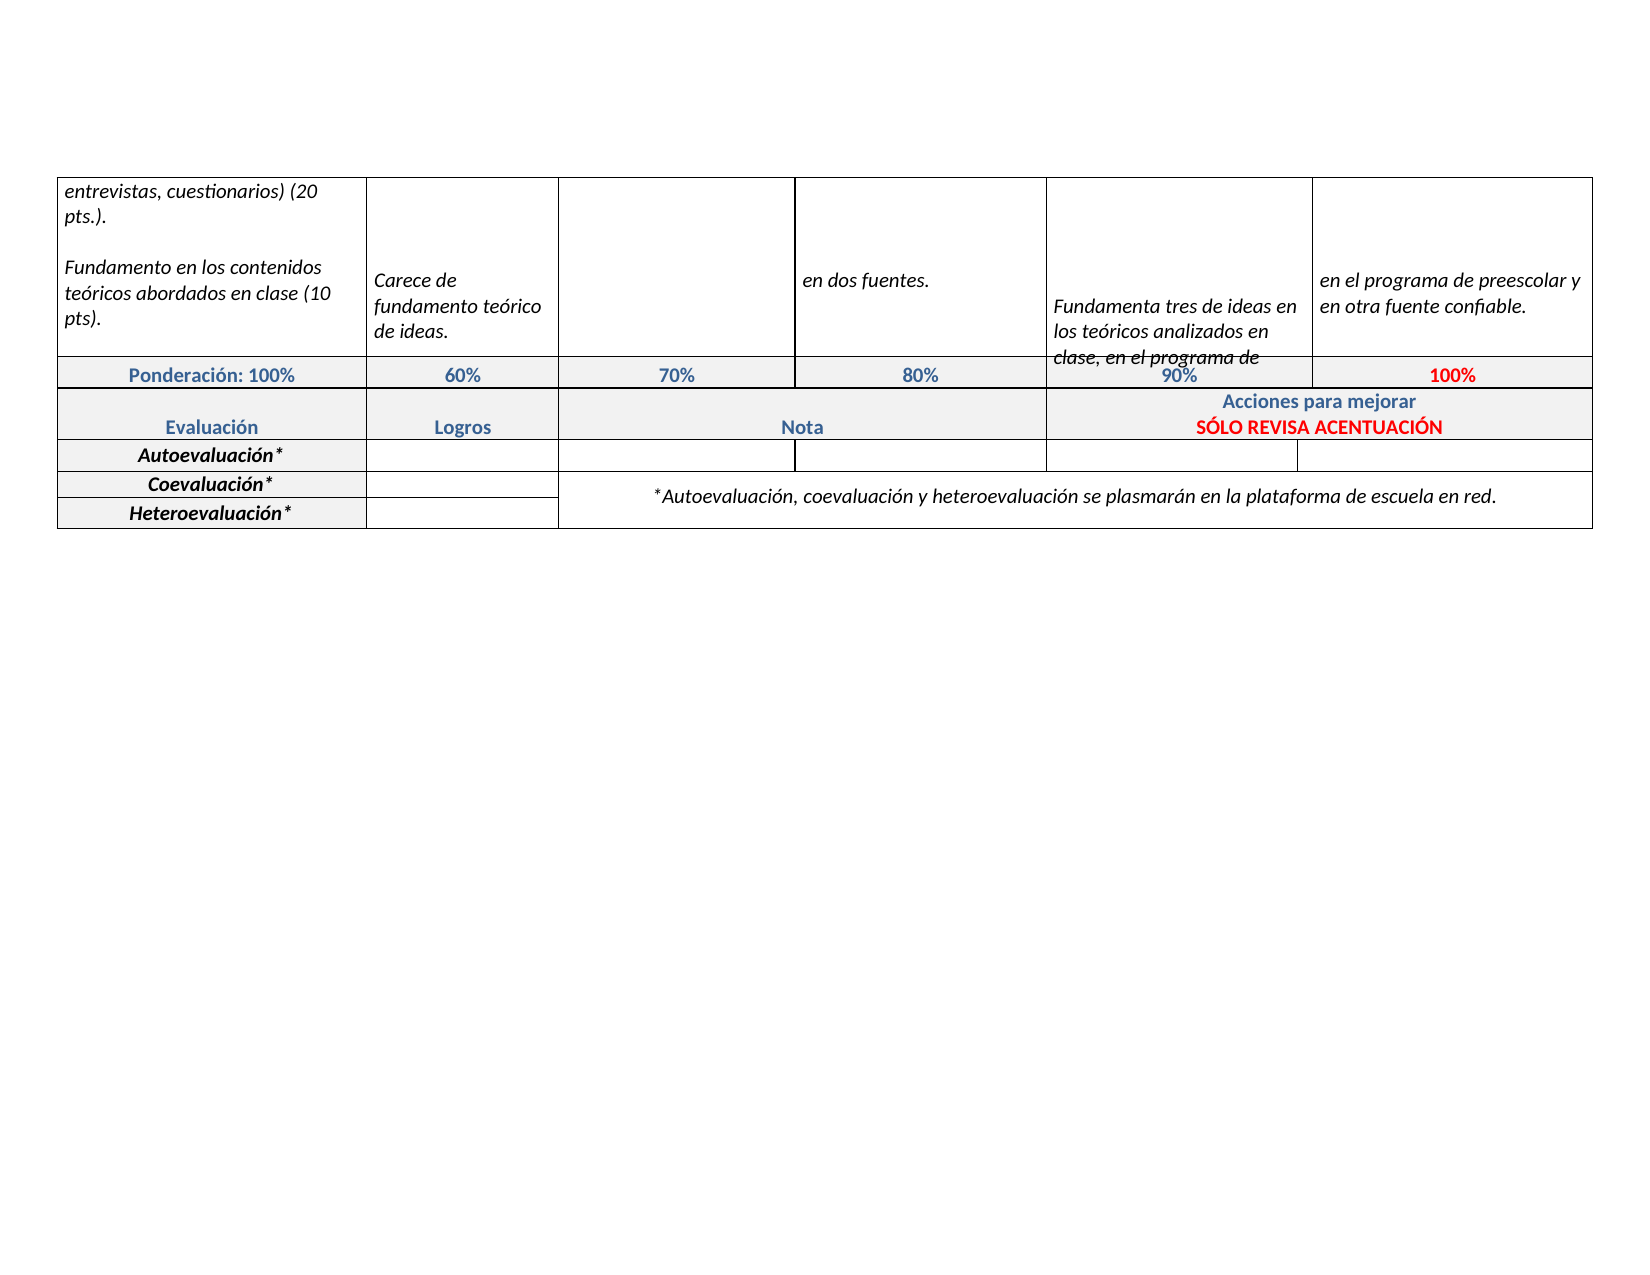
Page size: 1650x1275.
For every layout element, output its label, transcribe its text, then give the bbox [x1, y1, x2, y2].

table_cell Ponderación: 100% [58, 357, 366, 387]
table_cell Acciones para mejorar SÓLO REVISA ACENTUACIÓN [1047, 389, 1592, 439]
table_cell [1298, 440, 1592, 471]
table_cell [367, 472, 558, 497]
table_cell [796, 440, 1046, 471]
table_cell 70% [559, 357, 794, 387]
table_cell [1047, 440, 1297, 471]
table_cell Autoevaluación* [58, 440, 366, 471]
table_cell Heteroevaluación* [58, 498, 366, 528]
table_cell 90% [1047, 357, 1312, 387]
table_cell 100% [1313, 357, 1592, 387]
table_cell Nota [559, 389, 1046, 439]
table_cell Evaluación [58, 389, 366, 439]
table_cell [559, 440, 794, 471]
table_cell Logros [367, 389, 558, 439]
table_cell *Autoevaluación, coevaluación y heteroevaluación se plasmarán en la plataforma de escuela en red. [559, 472, 1592, 528]
table_cell [367, 440, 558, 471]
table_cell Coevaluación* [58, 472, 366, 497]
table_cell 80% [796, 357, 1046, 387]
table_cell 60% [367, 357, 558, 387]
table_cell [367, 498, 558, 528]
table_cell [58, 178, 366, 356]
